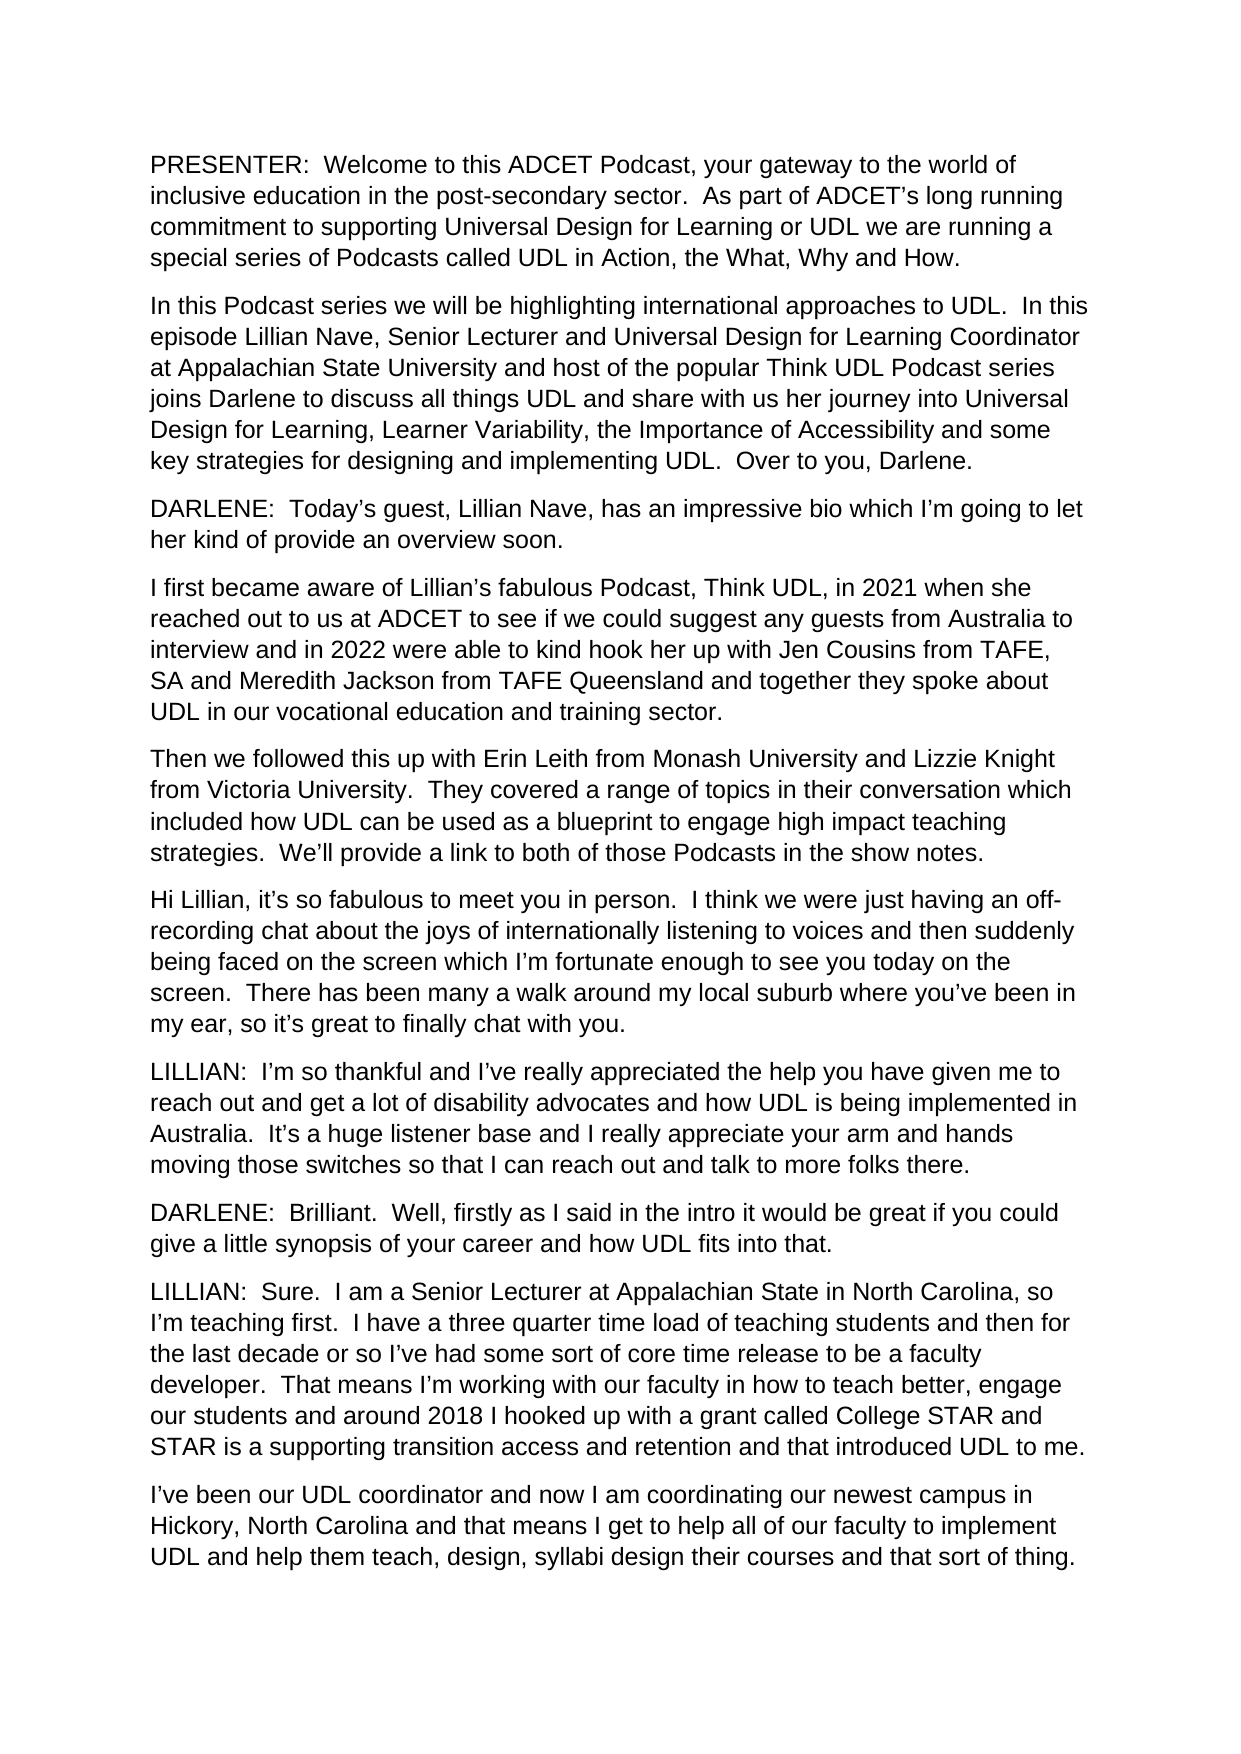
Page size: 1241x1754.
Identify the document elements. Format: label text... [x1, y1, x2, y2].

text DARLENE: Brilliant. Well, firstly as I said in the intro it would be great if you could give a little synopsis of your career and how UDL fits into that. [150, 1198, 1090, 1258]
text In this Podcast series we will be highlighting international approaches to UDL. In this episode Lillian Nave, Senior Lecturer and Universal Design for Learning Coordinator at Appalachian State University and host of the popular Think UDL Podcast series joins Darlene to discuss all things UDL and share with us her journey into Universal Design for Learning, Learner Variability, the Importance of Accessibility and some key strategies for designing and implementing UDL. Over to you, Darlene. [150, 291, 1090, 475]
text Then we followed this up with Erin Leith from Monash University and Lizzie Knight from Victoria University. They covered a range of topics in their conversation which included how UDL can be used as a blueprint to engage high impact teaching strategies. We’ll provide a link to both of those Podcasts in the show notes. [150, 744, 1090, 866]
text LILLIAN: Sure. I am a Senior Lecturer at Appalachian State in North Carolina, so I’m teaching first. I have a three quarter time load of teaching students and then for the last decade or so I’ve had some sort of core time release to be a faculty developer. That means I’m working with our faculty in how to teach better, engage our students and around 2018 I hooked up with a grant called College STAR and STAR is a supporting transition access and retention and that introduced UDL to me. [150, 1277, 1090, 1461]
text LILLIAN: I’m so thankful and I’ve really appreciated the help you have given me to reach out and get a lot of disability advocates and how UDL is being implemented in Australia. It’s a huge listener base and I really appreciate your arm and hands moving those switches so that I can reach out and talk to more folks there. [150, 1057, 1090, 1179]
text PRESENTER: Welcome to this ADCET Podcast, your gateway to the world of inclusive education in the post-secondary sector. As part of ADCET’s long running commitment to supporting Universal Design for Learning or UDL we are running a special series of Podcasts called UDL in Action, the What, Why and How. [150, 150, 1090, 272]
text Hi Lillian, it’s so fabulous to meet you in person. I think we were just having an off-recording chat about the joys of internationally listening to voices and then suddenly being faced on the screen which I’m fortunate enough to see you today on the screen. There has been many a walk around my local suburb where you’ve been in my ear, so it’s great to finally chat with you. [150, 885, 1090, 1038]
text I first became aware of Lillian’s fabulous Podcast, Think UDL, in 2021 when she reached out to us at ADCET to see if we could suggest any guests from Australia to interview and in 2022 were able to kind hook her up with Jen Cousins from TAFE, SA and Meredith Jackson from TAFE Queensland and together they spoke about UDL in our vocational education and training sector. [150, 572, 1090, 725]
text I’ve been our UDL coordinator and now I am coordinating our newest campus in Hickory, North Carolina and that means I get to help all of our faculty to implement UDL and help them teach, design, syllabi design their courses and that sort of thing. [150, 1479, 1090, 1570]
text DARLENE: Today’s guest, Lillian Nave, has an impressive bio which I’m going to let her kind of provide an overview soon. [150, 494, 1090, 553]
